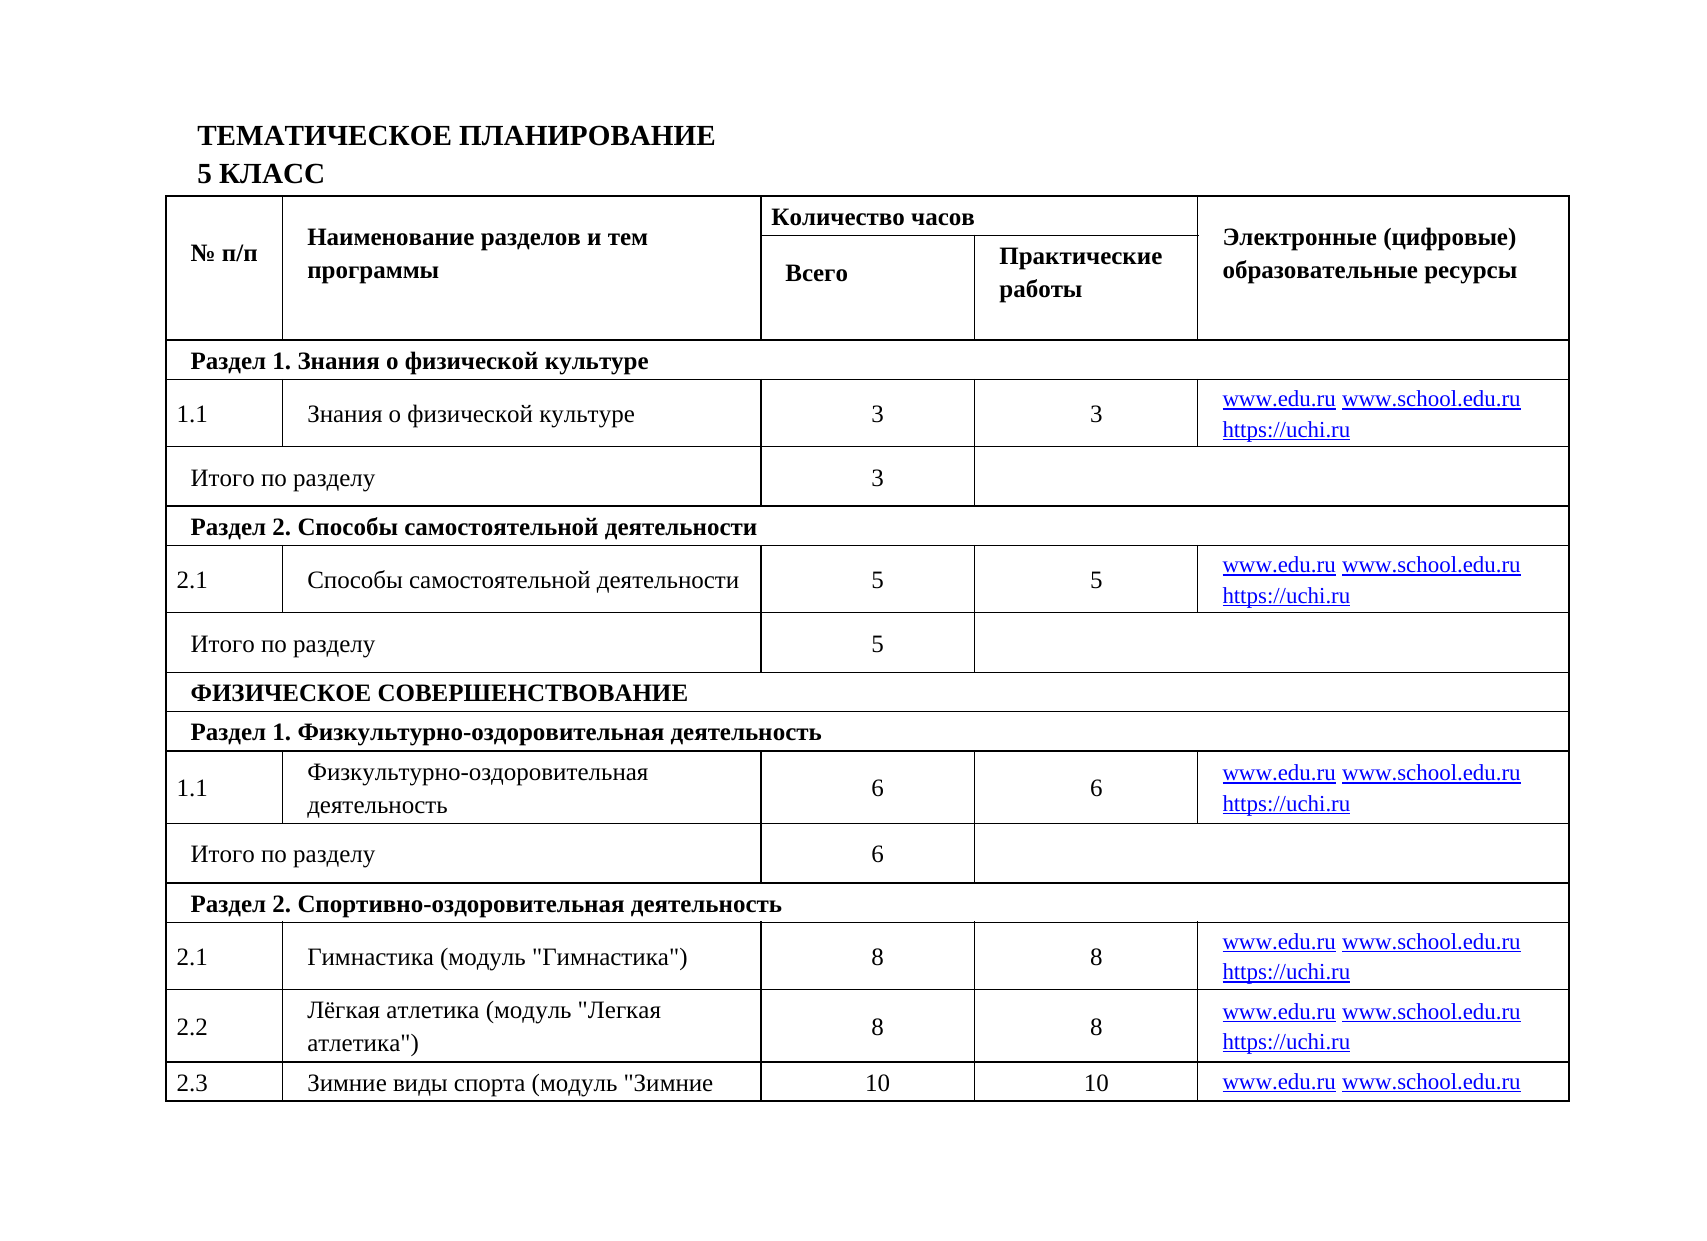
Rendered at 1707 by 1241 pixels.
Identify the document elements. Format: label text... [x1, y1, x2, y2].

table_cell 1.1 [167, 380, 282, 446]
text ТЕМАТИЧЕСКОЕ ПЛАНИРОВАНИЕ [190, 118, 1618, 152]
table_cell 2.1 [167, 923, 282, 988]
table_cell [975, 613, 1568, 671]
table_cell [1198, 990, 1568, 1061]
table_cell 6 [975, 752, 1197, 822]
table_cell Раздел 2. Спортивно-оздоровительная деятельность [167, 884, 1568, 921]
table_cell Раздел 1. Физкультурно-оздоровительная деятельность [167, 712, 1568, 750]
table_cell Способы самостоятельной деятельности [283, 546, 760, 612]
text 5 КЛАСС [190, 157, 1618, 190]
table_cell Итого по разделу [167, 613, 760, 671]
table_header № п/п [167, 197, 282, 339]
table_cell Знания о физической культуре [283, 380, 760, 446]
table_cell 8 [762, 990, 974, 1061]
table_cell www.edu.ru www.school.edu.ru https://uchi.ru [1198, 923, 1568, 988]
table_cell Всего [762, 236, 974, 339]
table_cell Физкультурно-оздоровительная деятельность [283, 752, 760, 822]
table_cell www.edu.ru www.school.edu.ru https://uchi.ru [1198, 380, 1568, 446]
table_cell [1198, 1063, 1568, 1100]
table_cell Раздел 1. Знания о физической культуре [167, 341, 1568, 379]
table_cell Практические работы [975, 236, 1197, 339]
table_cell [975, 824, 1568, 882]
table_cell Раздел 2. Способы самостоятельной деятельности [167, 507, 1568, 545]
table_header Количество часов [762, 197, 1197, 234]
table_cell 2.3 [167, 1063, 282, 1100]
table_cell 3 [975, 380, 1197, 446]
table_cell ФИЗИЧЕСКОЕ СОВЕРШЕНСТВОВАНИЕ [167, 673, 1568, 711]
table_cell 3 [762, 447, 974, 505]
table_cell [975, 447, 1568, 505]
table_cell www.edu.ru www.school.edu.ru https://uchi.ru [1198, 546, 1568, 612]
table_cell 10 [762, 1063, 974, 1100]
table_cell 2.2 [167, 990, 282, 1061]
table_cell 2.1 [167, 546, 282, 612]
table_header Наименование разделов и тем программы [283, 197, 760, 339]
table_cell 8 [975, 990, 1197, 1061]
table_cell 5 [975, 546, 1197, 612]
table_cell Итого по разделу [167, 824, 760, 882]
table_cell 6 [762, 752, 974, 822]
table_cell 3 [762, 380, 974, 446]
table_cell 6 [762, 824, 974, 882]
table_cell 8 [762, 923, 974, 988]
table_cell www.edu.ru www.school.edu.ru https://uchi.ru [1198, 752, 1568, 822]
table_cell 5 [762, 546, 974, 612]
table_header Электронные (цифровые) образовательные ресурсы [1198, 197, 1568, 339]
table_cell 10 [975, 1063, 1197, 1100]
table_cell 1.1 [167, 752, 282, 822]
table_cell Итого по разделу [167, 447, 760, 505]
table_cell 8 [975, 923, 1197, 988]
table_cell 5 [762, 613, 974, 671]
table_cell Лёгкая атлетика (модуль "Легкая атлетика") [283, 990, 760, 1061]
table_cell Гимнастика (модуль "Гимнастика") [283, 923, 760, 988]
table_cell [283, 1063, 760, 1100]
